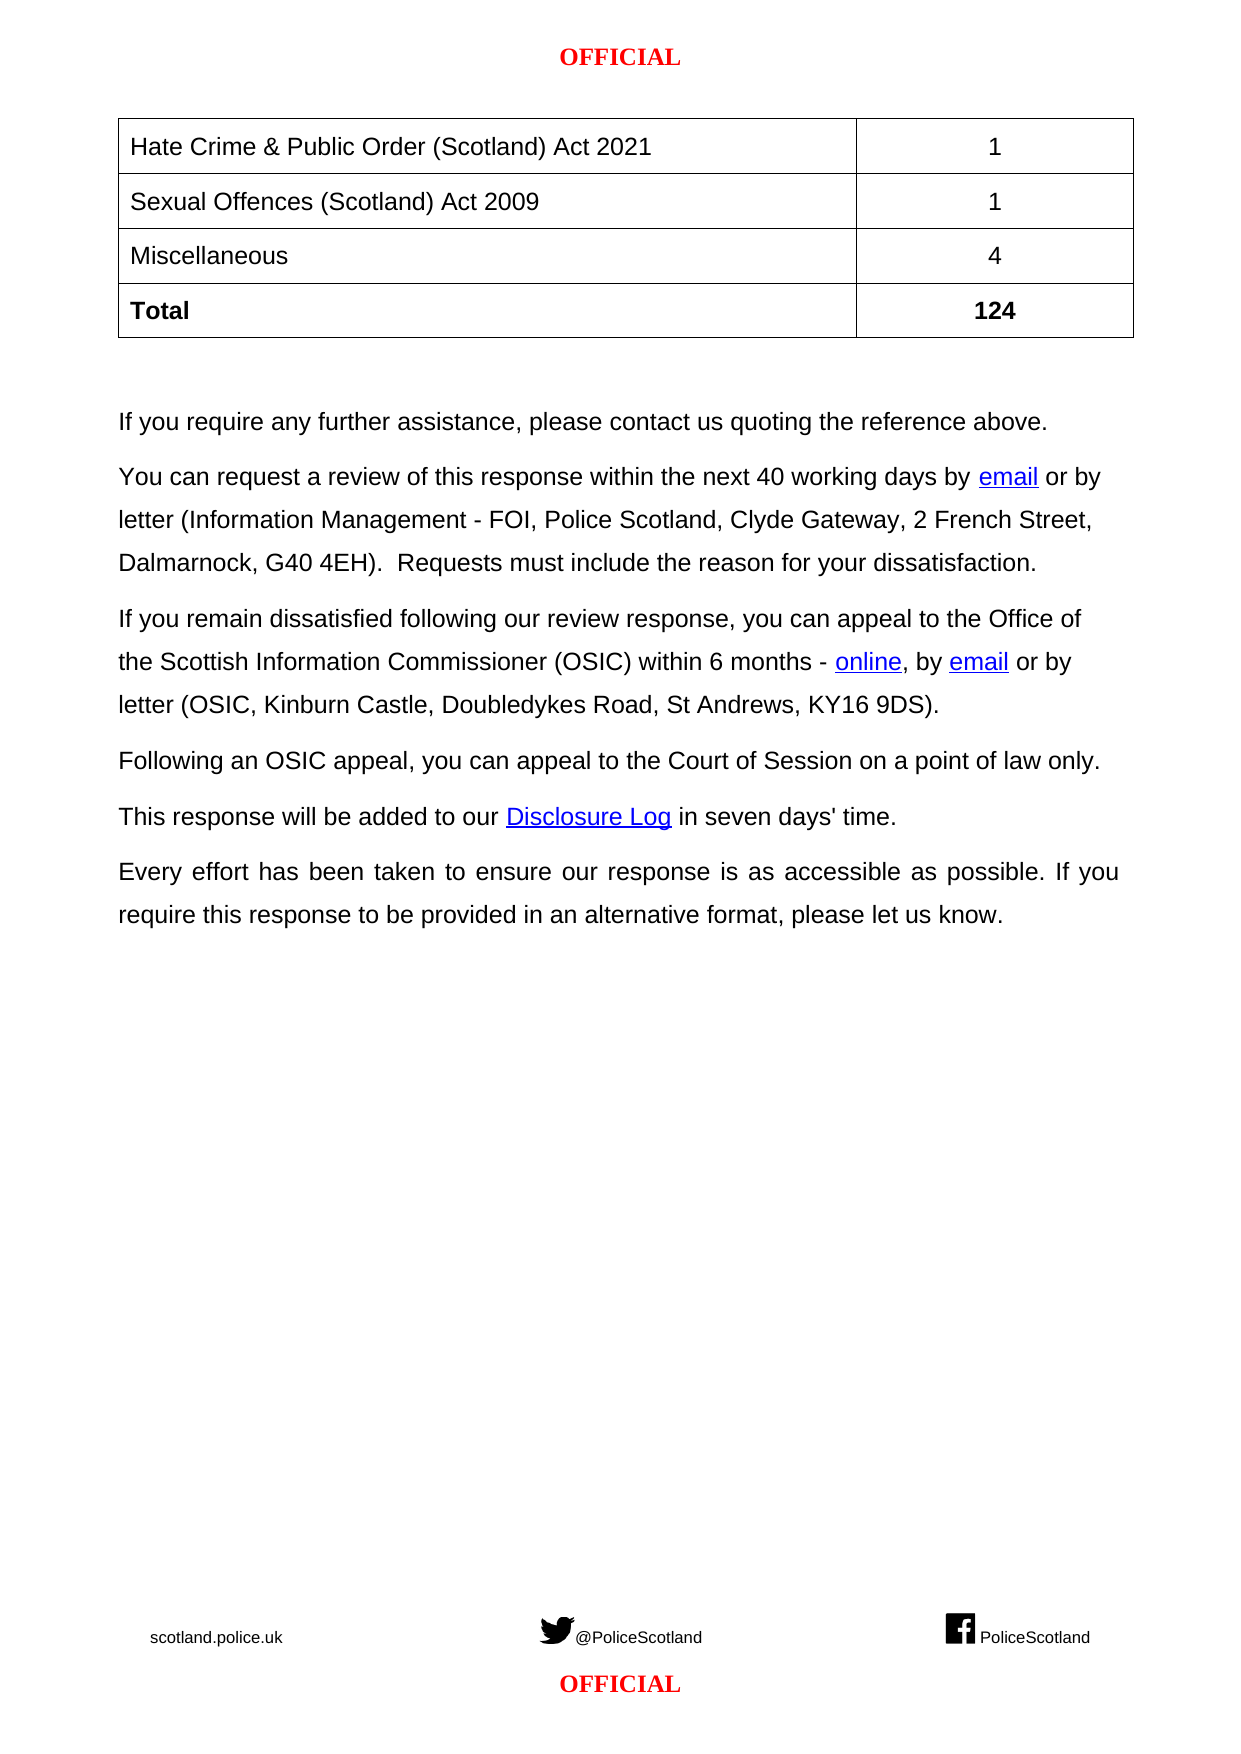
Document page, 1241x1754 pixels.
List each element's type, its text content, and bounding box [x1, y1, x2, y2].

table_cell Sexual Offences (Scotland) Act 2009 [119, 174, 856, 228]
table_cell Total [119, 284, 856, 337]
table_cell 1 [857, 119, 1133, 173]
picture [945, 1613, 976, 1644]
text If you require any further assistance, please contact us quoting the reference above. [118, 406, 1122, 435]
text If you remain dissatisfied following our review response, you can appeal to the Office of the Scottish Information Commissioner (OSIC) within 6 months - online, by email or by letter (OSIC, Kinburn Castle, Doubledykes Road, St Andrews, KY16 9DS). [118, 604, 1122, 719]
table_cell 124 [857, 284, 1133, 337]
table_cell Hate Crime & Public Order (Scotland) Act 2021 [119, 119, 856, 173]
text This response will be added to our Disclosure Log in seven days' time. [118, 801, 1122, 830]
table_cell 4 [857, 229, 1133, 282]
table_cell 1 [857, 174, 1133, 228]
text Every effort has been taken to ensure our response is as accessible as possible. If you require this response to be provided in an alternative format, please let us know. [118, 857, 1122, 929]
text Following an OSIC appeal, you can appeal to the Court of Session on a point of law only. [118, 746, 1122, 774]
text You can request a review of this response within the next 40 working days by email or by letter (Information Management - FOI, Police Scotland, Clyde Gateway, 2 French Street, Dalmarnock, G40 4EH). Requests must include the reason for your dissatisfaction. [118, 462, 1122, 577]
table_cell Miscellaneous [119, 229, 856, 282]
picture [538, 1617, 575, 1644]
